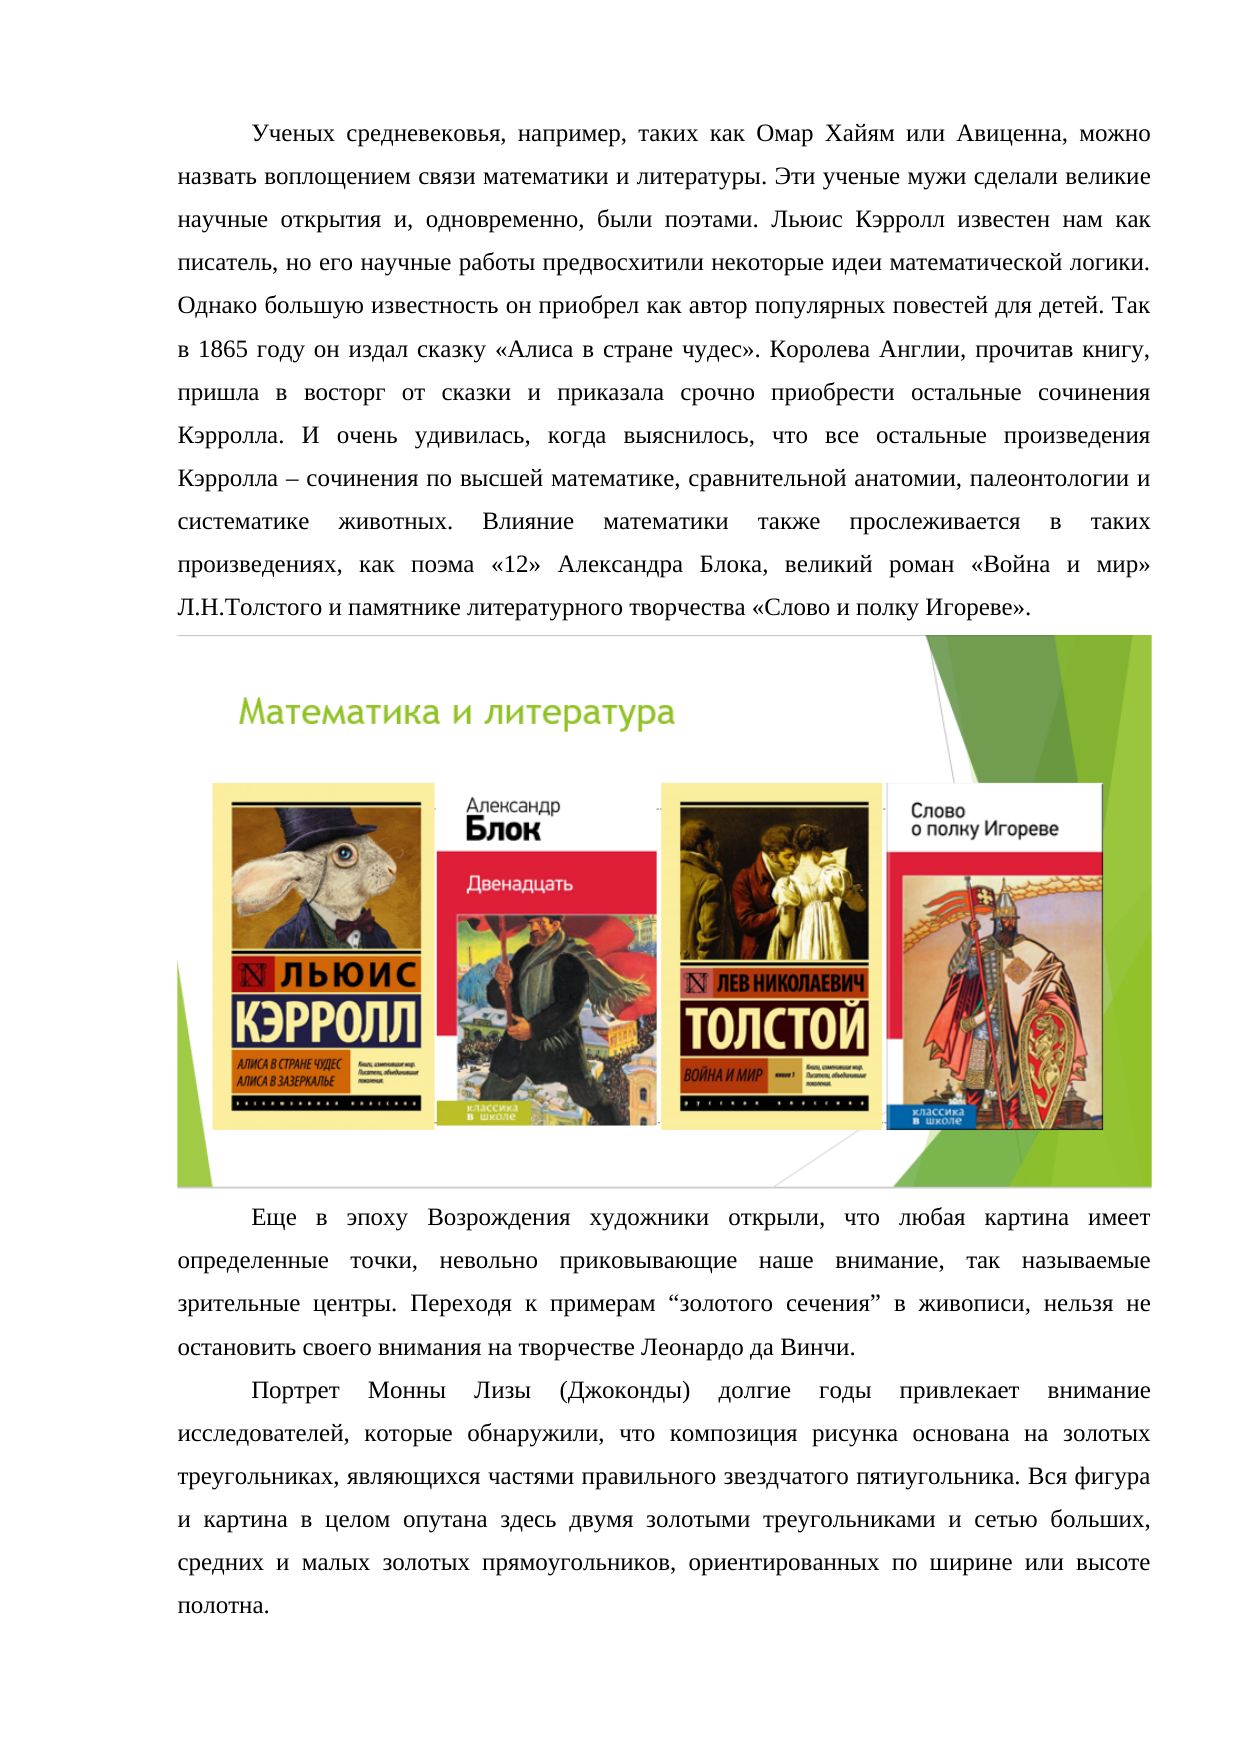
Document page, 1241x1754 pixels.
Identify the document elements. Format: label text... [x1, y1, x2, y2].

picture [177, 635, 1152, 1189]
text Ученых средневековья, например, таких как Омар Хайям или Авиценна, можно назвать воплощением связи математики и литературы. Эти ученые мужи сделали великие научные открытия и, одновременно, были поэтами. Льюис Кэрролл известен нам как писатель, но его научные работы предвосхитили некоторые идеи математической логики. Однако большую известность он приобрел как автор популярных повестей для детей. Так в 1865 году он издал сказку «Алиса в стране чудес». Королева Англии, прочитав книгу, пришла в восторг от сказки и приказала срочно приобрести остальные сочинения Кэрролла. И очень удивилась, когда выяснилось, что все остальные произведения Кэрролла – сочинения по высшей математике, сравнительной анатомии, палеонтологии и систематике животных. Влияние математики также прослеживается в таких произведениях, как поэма «12» Александра Блока, великий роман «Война и мир» Л.Н.Толстого и памятнике литературного творчества «Слово и полку Игореве». [177, 118, 1152, 621]
text Портрет Монны Лизы (Джоконды) долгие годы привлекает внимание исследователей, которые обнаружили, что композиция рисунка основана на золотых треугольниках, являющихся частями правильного звездчатого пятиугольника. Вся фигура и картина в целом опутана здесь двумя золотыми треугольниками и сетью больших, средних и малых золотых прямоугольников, ориентированных по ширине или высоте полотна. [177, 1375, 1152, 1619]
text Еще в эпоху Возрождения художники открыли, что любая картина имеет определенные точки, невольно приковывающие наше внимание, так называемые зрительные центры. Переходя к примерам “золотого сечения” в живописи, нельзя не остановить своего внимания на творчестве Леонардо да Винчи. [177, 1202, 1152, 1360]
